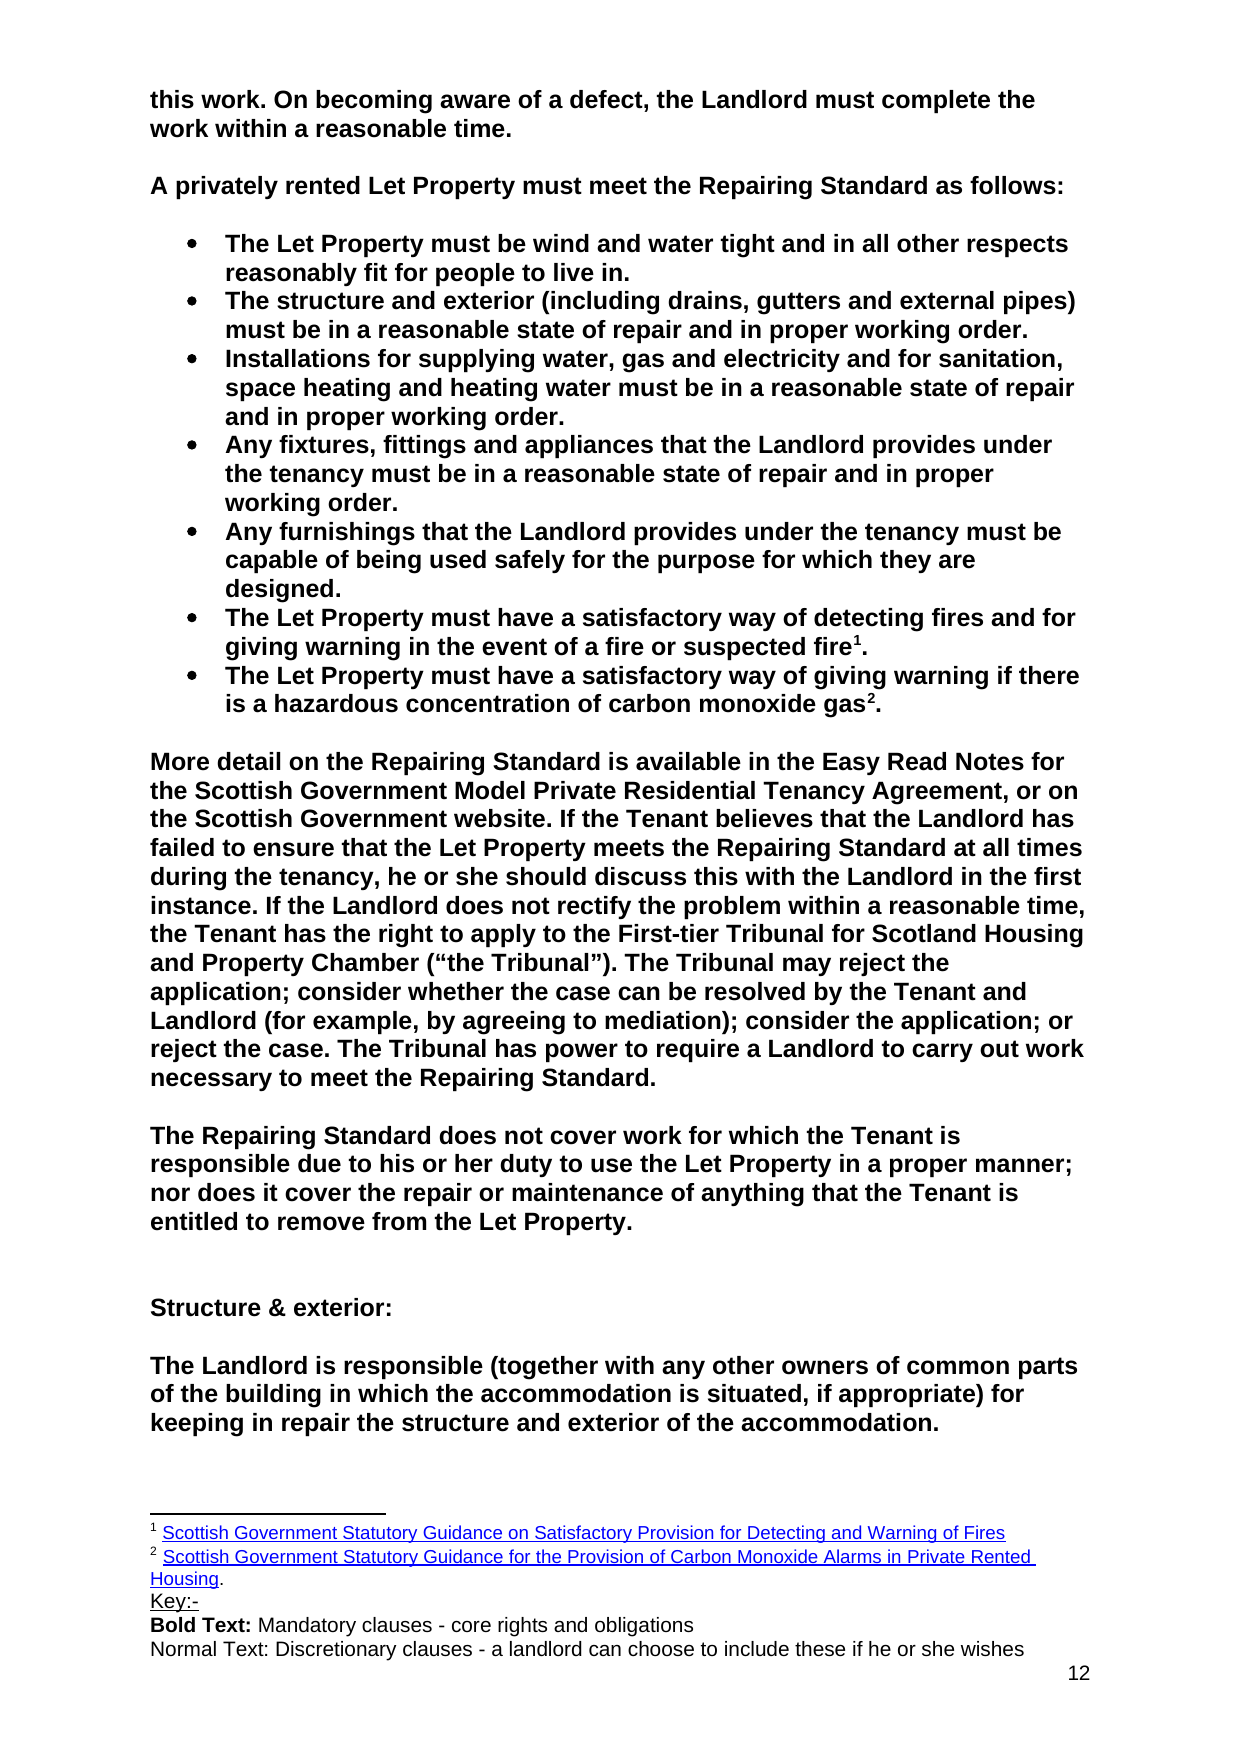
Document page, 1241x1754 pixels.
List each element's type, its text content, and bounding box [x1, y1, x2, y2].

list Installations for supplying water, gas and electricity and for sanitation, space heating and heating water must be in a reasonable state of repair and in proper working order. [187, 344, 1090, 430]
subtitle The Landlord is responsible (together with any other owners of common parts of the building in which the accommodation is situated, if appropriate) for keeping in repair the structure and exterior of the accommodation. [150, 1351, 1090, 1437]
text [150, 85, 1090, 142]
list Any fixtures, fittings and appliances that the Landlord provides under the tenancy must be in a reasonable state of repair and in proper working order. [187, 430, 1090, 517]
list The Let Property must have a satisfactory way of detecting fires and for giving warning in the event of a fire or suspected fire. [187, 603, 1090, 661]
text A privately rented Let Property must meet the Repairing Standard as follows: [150, 171, 1090, 200]
list The Let Property must have a satisfactory way of giving warning if there is a hazardous concentration of carbon monoxide gas. [187, 661, 1090, 718]
text Structure & exterior: [150, 1293, 1090, 1322]
list The structure and exterior (including drains, gutters and external pipes) must be in a reasonable state of repair and in proper working order. [187, 286, 1090, 344]
list The Let Property must be wind and water tight and in all other respects reasonably fit for people to live in. [187, 229, 1090, 286]
text The Repairing Standard does not cover work for which the Tenant is responsible due to his or her duty to use the Let Property in a proper manner; nor does it cover the repair or maintenance of anything that the Tenant is entitled to remove from the Let Property. [150, 1121, 1090, 1236]
text More detail on the Repairing Standard is available in the Easy Read Notes for the Scottish Government Model Private Residential Tenancy Agreement, or on the Scottish Government website. If the Tenant believes that the Landlord has failed to ensure that the Let Property meets the Repairing Standard at all times during the tenancy, he or she should discuss this with the Landlord in the first instance. If the Landlord does not rectify the problem within a reasonable time, the Tenant has the right to apply to the First-tier Tribunal for Scotland Housing and Property Chamber (“the Tribunal”). The Tribunal may reject the application; consider whether the case can be resolved by the Tenant and Landlord (for example, by agreeing to mediation); consider the application; or reject the case. The Tribunal has power to require a Landlord to carry out work necessary to meet the Repairing Standard. [150, 747, 1090, 1092]
list Any furnishings that the Landlord provides under the tenancy must be capable of being used safely for the purpose for which they are designed. [187, 517, 1090, 603]
